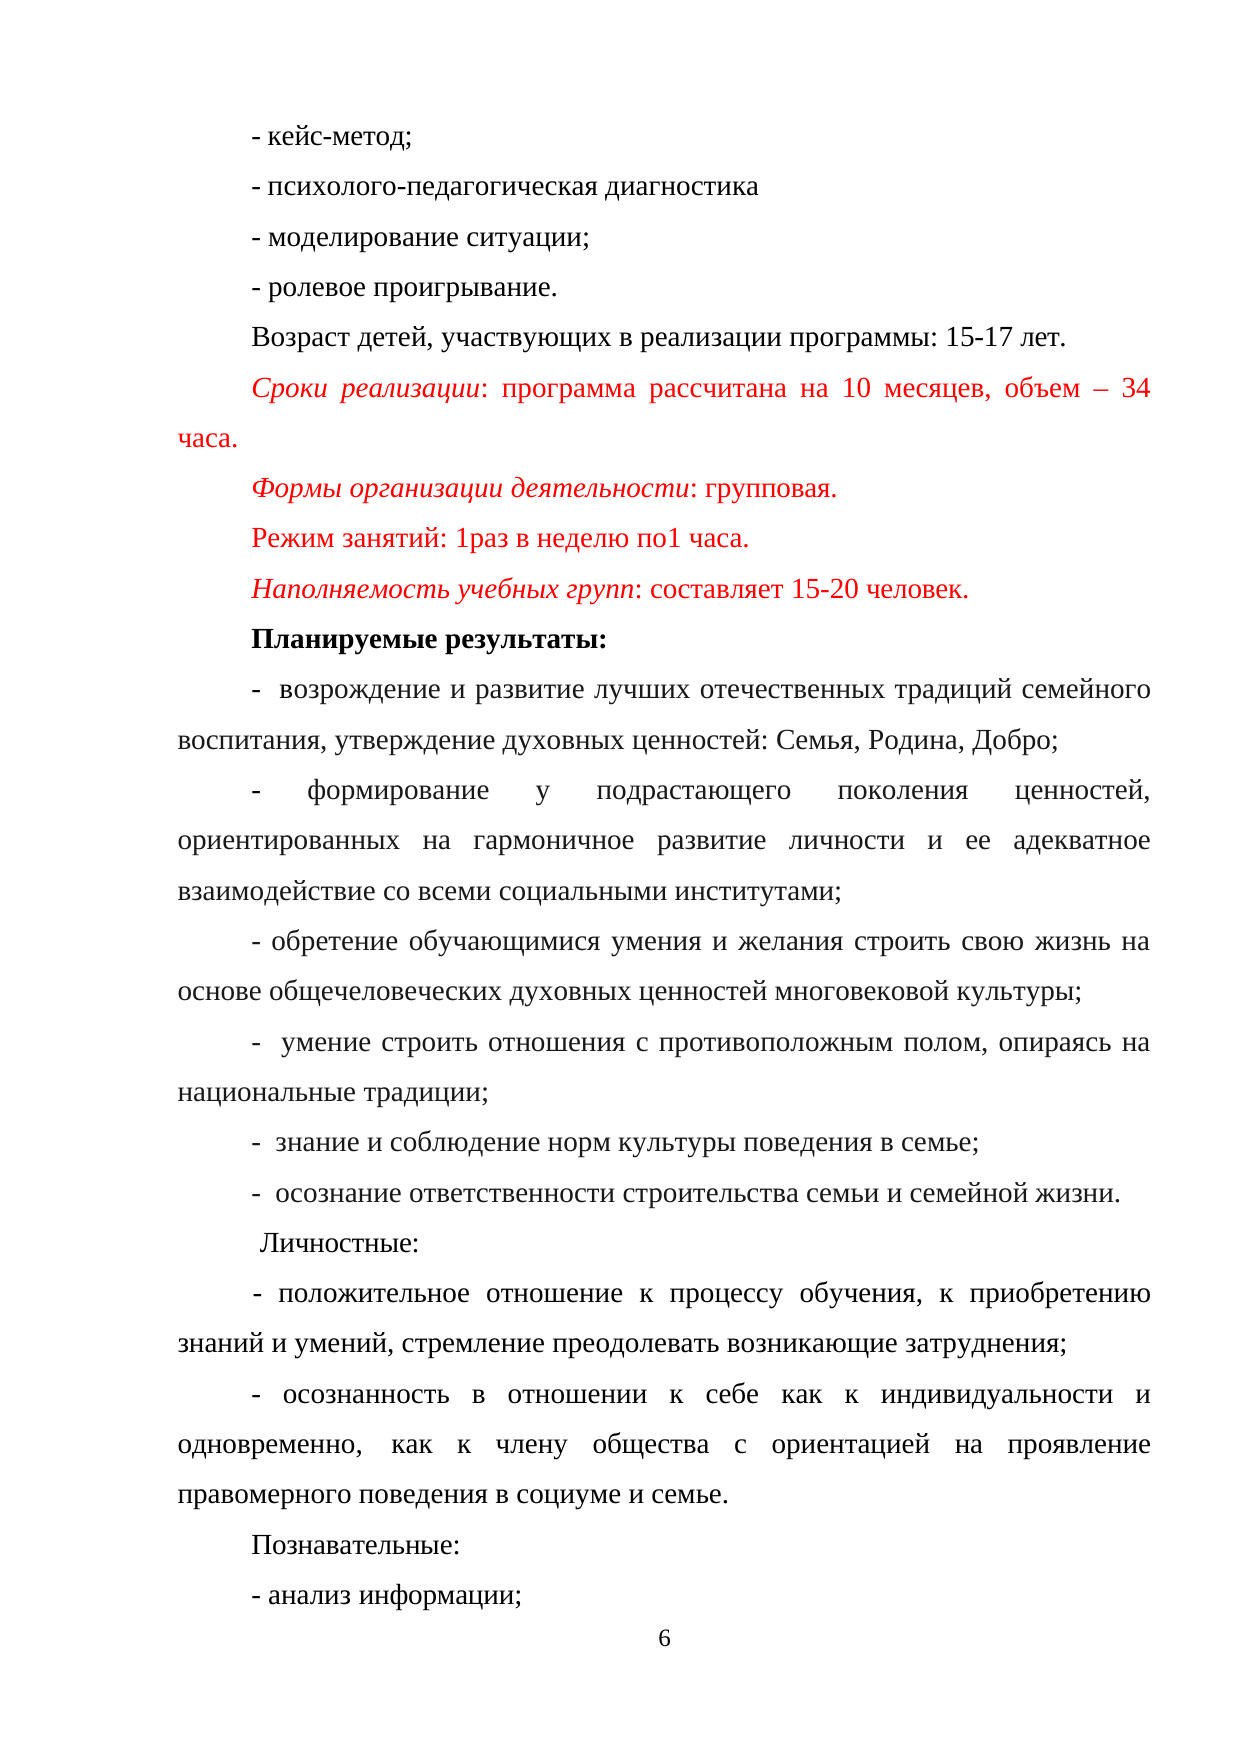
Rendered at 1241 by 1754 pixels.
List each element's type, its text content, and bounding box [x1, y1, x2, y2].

text Наполняемость учебных групп: составляет 15-20 человек. [177, 571, 1152, 604]
subtitle - моделирование ситуации; [177, 219, 1152, 252]
text Познавательные: [177, 1527, 1152, 1560]
text Сроки реализации: программа рассчитана на 10 месяцев, объем – 34 часа. [177, 370, 1152, 453]
text Личностные: [177, 1225, 1152, 1258]
text - формирование у подрастающего поколения ценностей, ориентированных на гармоничное развитие личности и ее адекватное взаимодействие со всеми социальными институтами; [177, 772, 1152, 906]
text - умение строить отношения с противоположным полом, опираясь на национальные традиции; [177, 1024, 1152, 1108]
text - знание и соблюдение норм культуры поведения в семье; [177, 1124, 1152, 1158]
text Формы организации деятельности: групповая. [177, 470, 1152, 504]
text - обретение обучающимися умения и желания строить свою жизнь на основе общечеловеческих духовных ценностей многовековой культуры; [177, 923, 1152, 1007]
text Возраст детей, участвующих в реализации программы: 15-17 лет. [177, 319, 1152, 353]
text - осознание ответственности строительства семьи и семейной жизни. [177, 1175, 1152, 1208]
text - анализ информации; [177, 1577, 1152, 1611]
text - возрождение и развитие лучших отечественных традиций семейного воспитания, утверждение духовных ценностей: Семья, Родина, Добро; [177, 672, 1152, 755]
text - положительное отношение к процессу обучения, к приобретению знаний и умений, стремление преодолевать возникающие затруднения; [177, 1275, 1152, 1359]
subtitle - психолого-педагогическая диагностика [177, 168, 1152, 202]
text Планируемые результаты: [177, 621, 1152, 655]
text Режим занятий: 1раз в неделю по1 часа. [177, 521, 1152, 554]
subtitle - ролевое проигрывание. [177, 269, 1152, 303]
text - осознанность в отношении к себе как к индивидуальности и одновременно, как к члену общества с ориентацией на проявление правомерного поведения в социуме и семье. [177, 1376, 1152, 1510]
subtitle - кейс-метод; [177, 118, 1152, 152]
